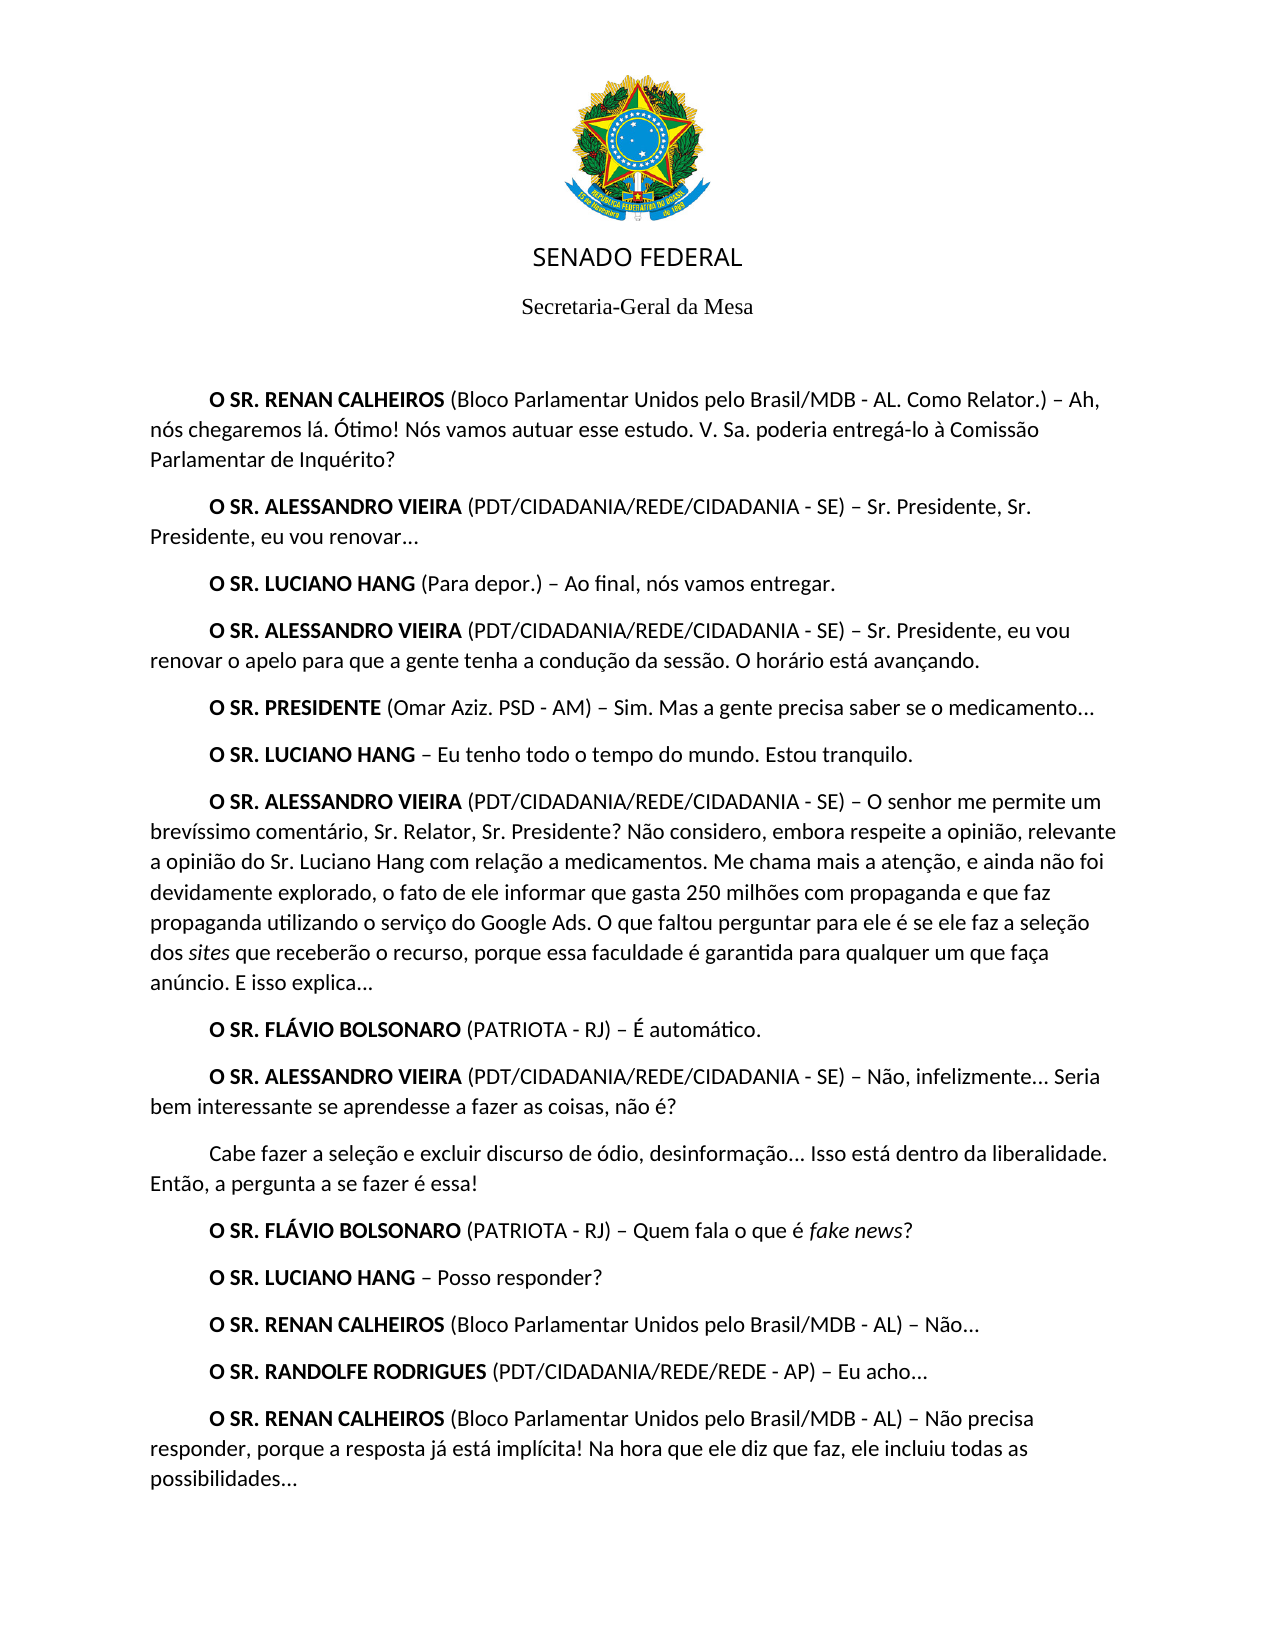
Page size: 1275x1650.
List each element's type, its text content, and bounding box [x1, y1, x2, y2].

text O SR. LUCIANO HANG – Eu tenho todo o tempo do mundo. Estou tranquilo. [150, 740, 1125, 768]
picture [564, 75, 711, 221]
text O SR. RENAN CALHEIROS (Bloco Parlamentar Unidos pelo Brasil/MDB - AL) – Não... [150, 1310, 1125, 1338]
text O SR. FLÁVIO BOLSONARO (PATRIOTA - RJ) – Quem fala o que é fake news? [150, 1216, 1125, 1244]
text O SR. PRESIDENTE (Omar Aziz. PSD - AM) – Sim. Mas a gente precisa saber se o medicamento... [150, 693, 1125, 721]
text Cabe fazer a seleção e excluir discurso de ódio, desinformação... Isso está dentro da liberalidade. Então, a pergunta a se fazer é essa! [150, 1139, 1125, 1197]
text O SR. LUCIANO HANG – Posso responder? [150, 1263, 1125, 1291]
text O SR. RENAN CALHEIROS (Bloco Parlamentar Unidos pelo Brasil/MDB - AL. Como Relator.) – Ah, nós chegaremos lá. Ótimo! Nós vamos autuar esse estudo. V. Sa. poderia entregá-lo à Comissão Parlamentar de Inquérito? [150, 385, 1125, 473]
text O SR. ALESSANDRO VIEIRA (PDT/CIDADANIA/REDE/CIDADANIA - SE) – O senhor me permite um brevíssimo comentário, Sr. Relator, Sr. Presidente? Não considero, embora respeite a opinião, relevante a opinião do Sr. Luciano Hang com relação a medicamentos. Me chama mais a atenção, e ainda não foi devidamente explorado, o fato de ele informar que gasta 250 milhões com propaganda e que faz propaganda utilizando o serviço do Google Ads. O que faltou perguntar para ele é se ele faz a seleção dos sites que receberão o recurso, porque essa faculdade é garantida para qualquer um que faça anúncio. E isso explica... [150, 787, 1125, 996]
text O SR. RANDOLFE RODRIGUES (PDT/CIDADANIA/REDE/REDE - AP) – Eu acho... [150, 1357, 1125, 1385]
text O SR. ALESSANDRO VIEIRA (PDT/CIDADANIA/REDE/CIDADANIA - SE) – Sr. Presidente, Sr. Presidente, eu vou renovar... [150, 492, 1125, 551]
text O SR. FLÁVIO BOLSONARO (PATRIOTA - RJ) – É automático. [150, 1015, 1125, 1043]
text O SR. ALESSANDRO VIEIRA (PDT/CIDADANIA/REDE/CIDADANIA - SE) – Não, infelizmente... Seria bem interessante se aprendesse a fazer as coisas, não é? [150, 1062, 1125, 1120]
text O SR. RENAN CALHEIROS (Bloco Parlamentar Unidos pelo Brasil/MDB - AL) – Não precisa responder, porque a resposta já está implícita! Na hora que ele diz que faz, ele incluiu todas as possibilidades... [150, 1404, 1125, 1492]
text O SR. LUCIANO HANG (Para depor.) – Ao final, nós vamos entregar. [150, 569, 1125, 597]
text O SR. ALESSANDRO VIEIRA (PDT/CIDADANIA/REDE/CIDADANIA - SE) – Sr. Presidente, eu vou renovar o apelo para que a gente tenha a condução da sessão. O horário está avançando. [150, 616, 1125, 674]
